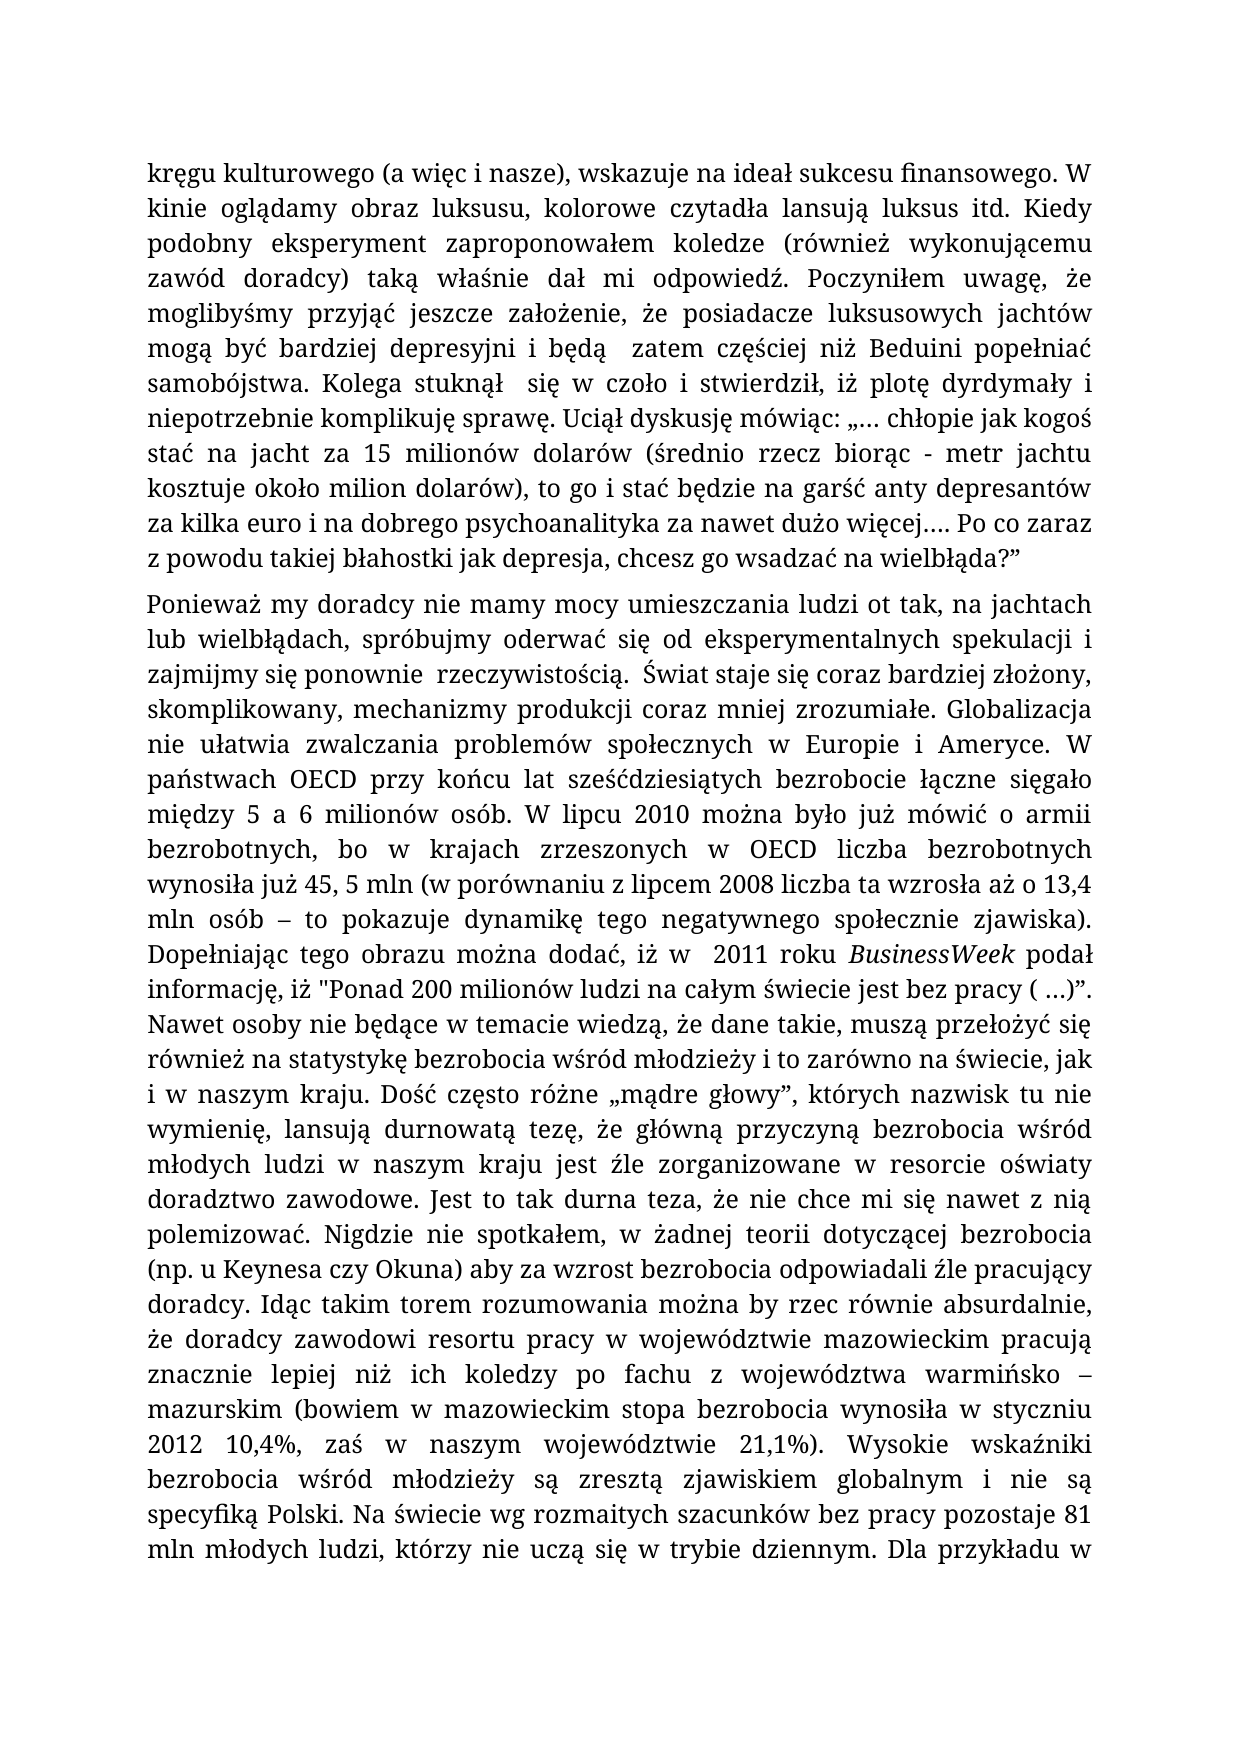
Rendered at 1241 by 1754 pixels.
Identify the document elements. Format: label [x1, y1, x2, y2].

text [146, 587, 1093, 1566]
text [146, 155, 1093, 574]
